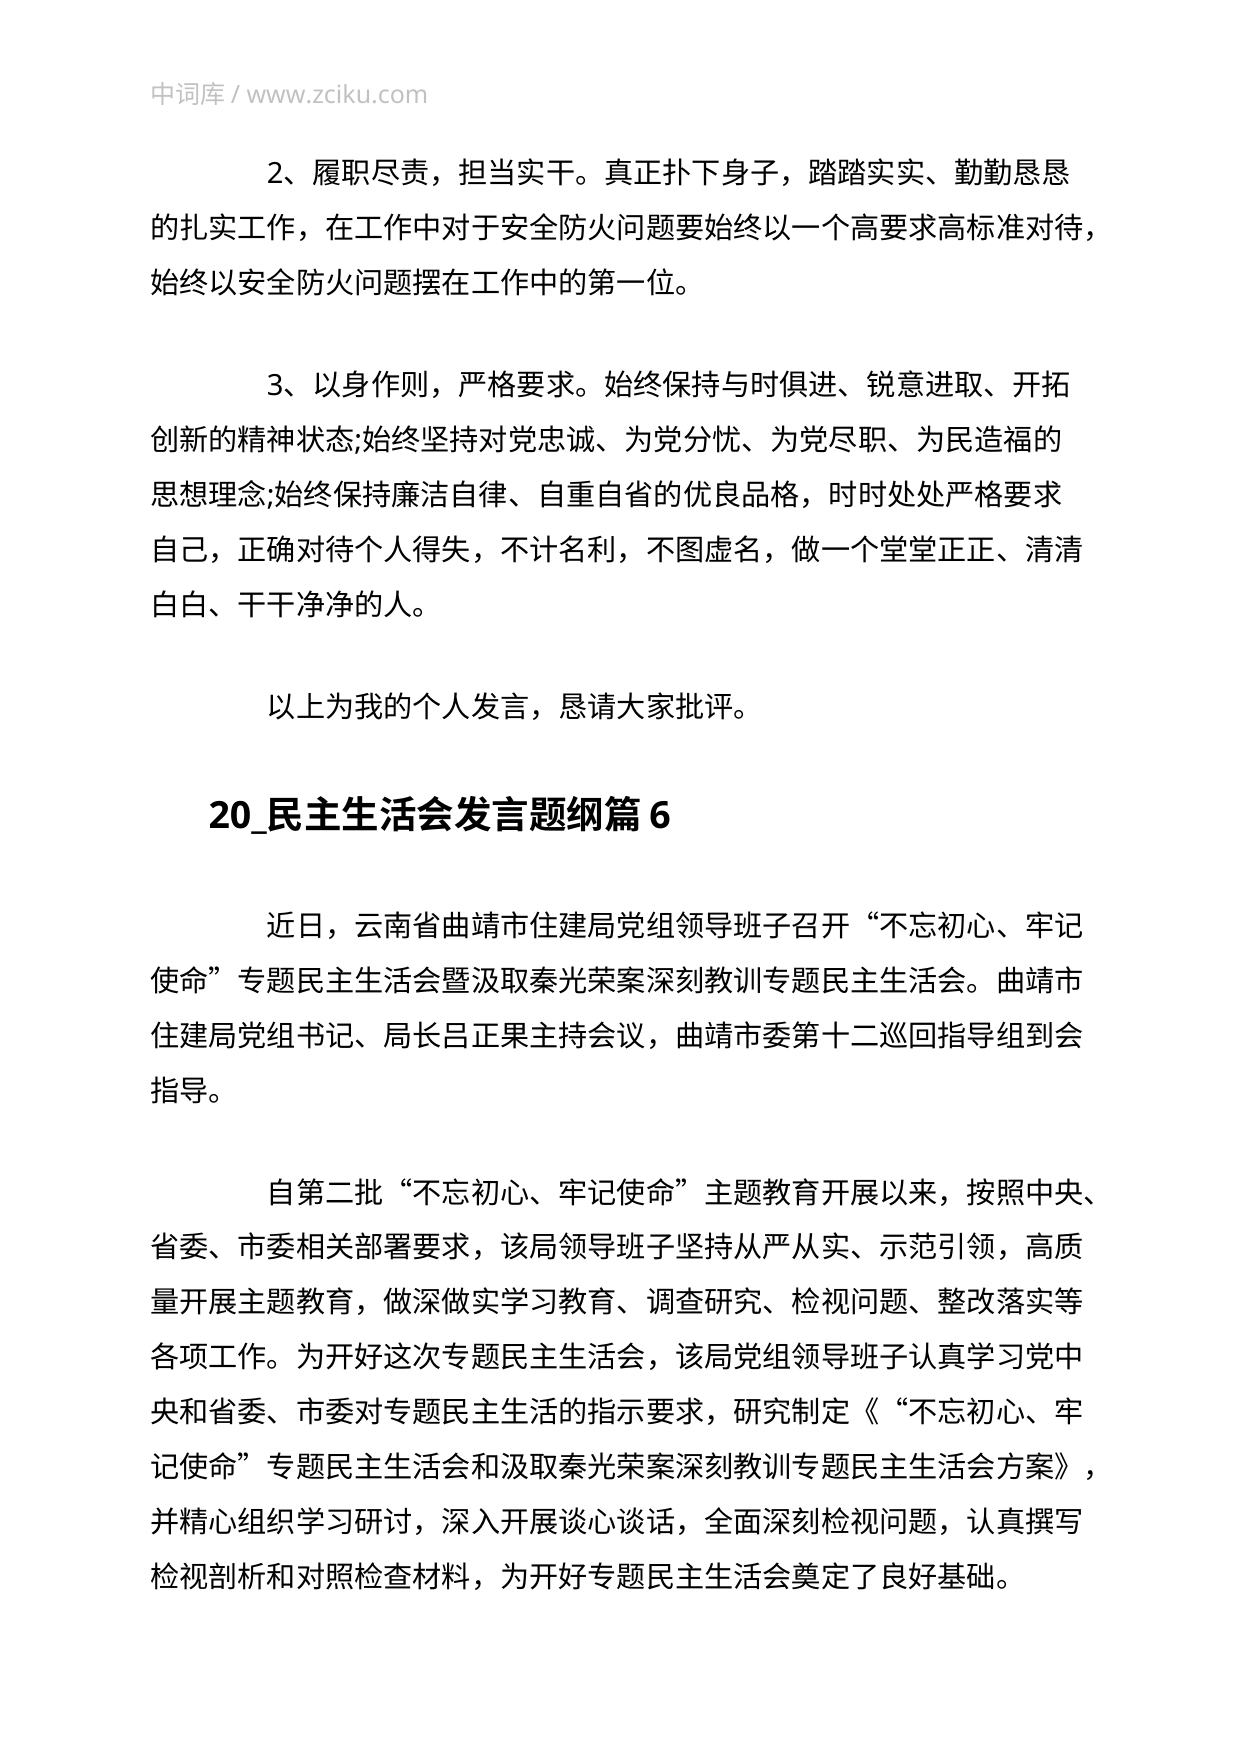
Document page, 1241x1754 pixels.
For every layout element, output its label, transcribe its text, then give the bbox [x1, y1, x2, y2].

text 自第二批“不忘初心、牢记使命”主题教育开展以来，按照中央、省委、市委相关部署要求，该局领导班子坚持从严从实、示范引领，高质量开展主题教育，做深做实学习教育、调查研究、检视问题、整改落实等各项工作。为开好这次专题民主生活会，该局党组领导班子认真学习党中央和省委、市委对专题民主生活的指示要求，研究制定《“不忘初心、牢记使命”专题民主生活会和汲取秦光荣案深刻教训专题民主生活会方案》，并精心组织学习研讨，深入开展谈心谈话，全面深刻检视问题，认真撰写检视剖析和对照检查材料，为开好专题民主生活会奠定了良好基础。 [150, 1169, 1090, 1596]
text 20_民主生活会发言题纲篇6 [150, 785, 1090, 839]
text 3、以身作则，严格要求。始终保持与时俱进、锐意进取、开拓创新的精神状态;始终坚持对党忠诚、为党分忧、为党尽职、为民造福的思想理念;始终保持廉洁自律、自重自省的优良品格，时时处处严格要求自己，正确对待个人得失，不计名利，不图虚名，做一个堂堂正正、清清白白、干干净净的人。 [150, 362, 1090, 624]
text 以上为我的个人发言，恳请大家批评。 [150, 683, 1090, 726]
text 2、履职尽责，担当实干。真正扑下身子，踏踏实实、勤勤恳恳的扎实工作，在工作中对于安全防火问题要始终以一个高要求高标准对待，始终以安全防火问题摆在工作中的第一位。 [150, 150, 1090, 302]
text 近日，云南省曲靖市住建局党组领导班子召开“不忘初心、牢记使命”专题民主生活会暨汲取秦光荣案深刻教训专题民主生活会。曲靖市住建局党组书记、局长吕正果主持会议，曲靖市委第十二巡回指导组到会指导。 [150, 903, 1090, 1110]
